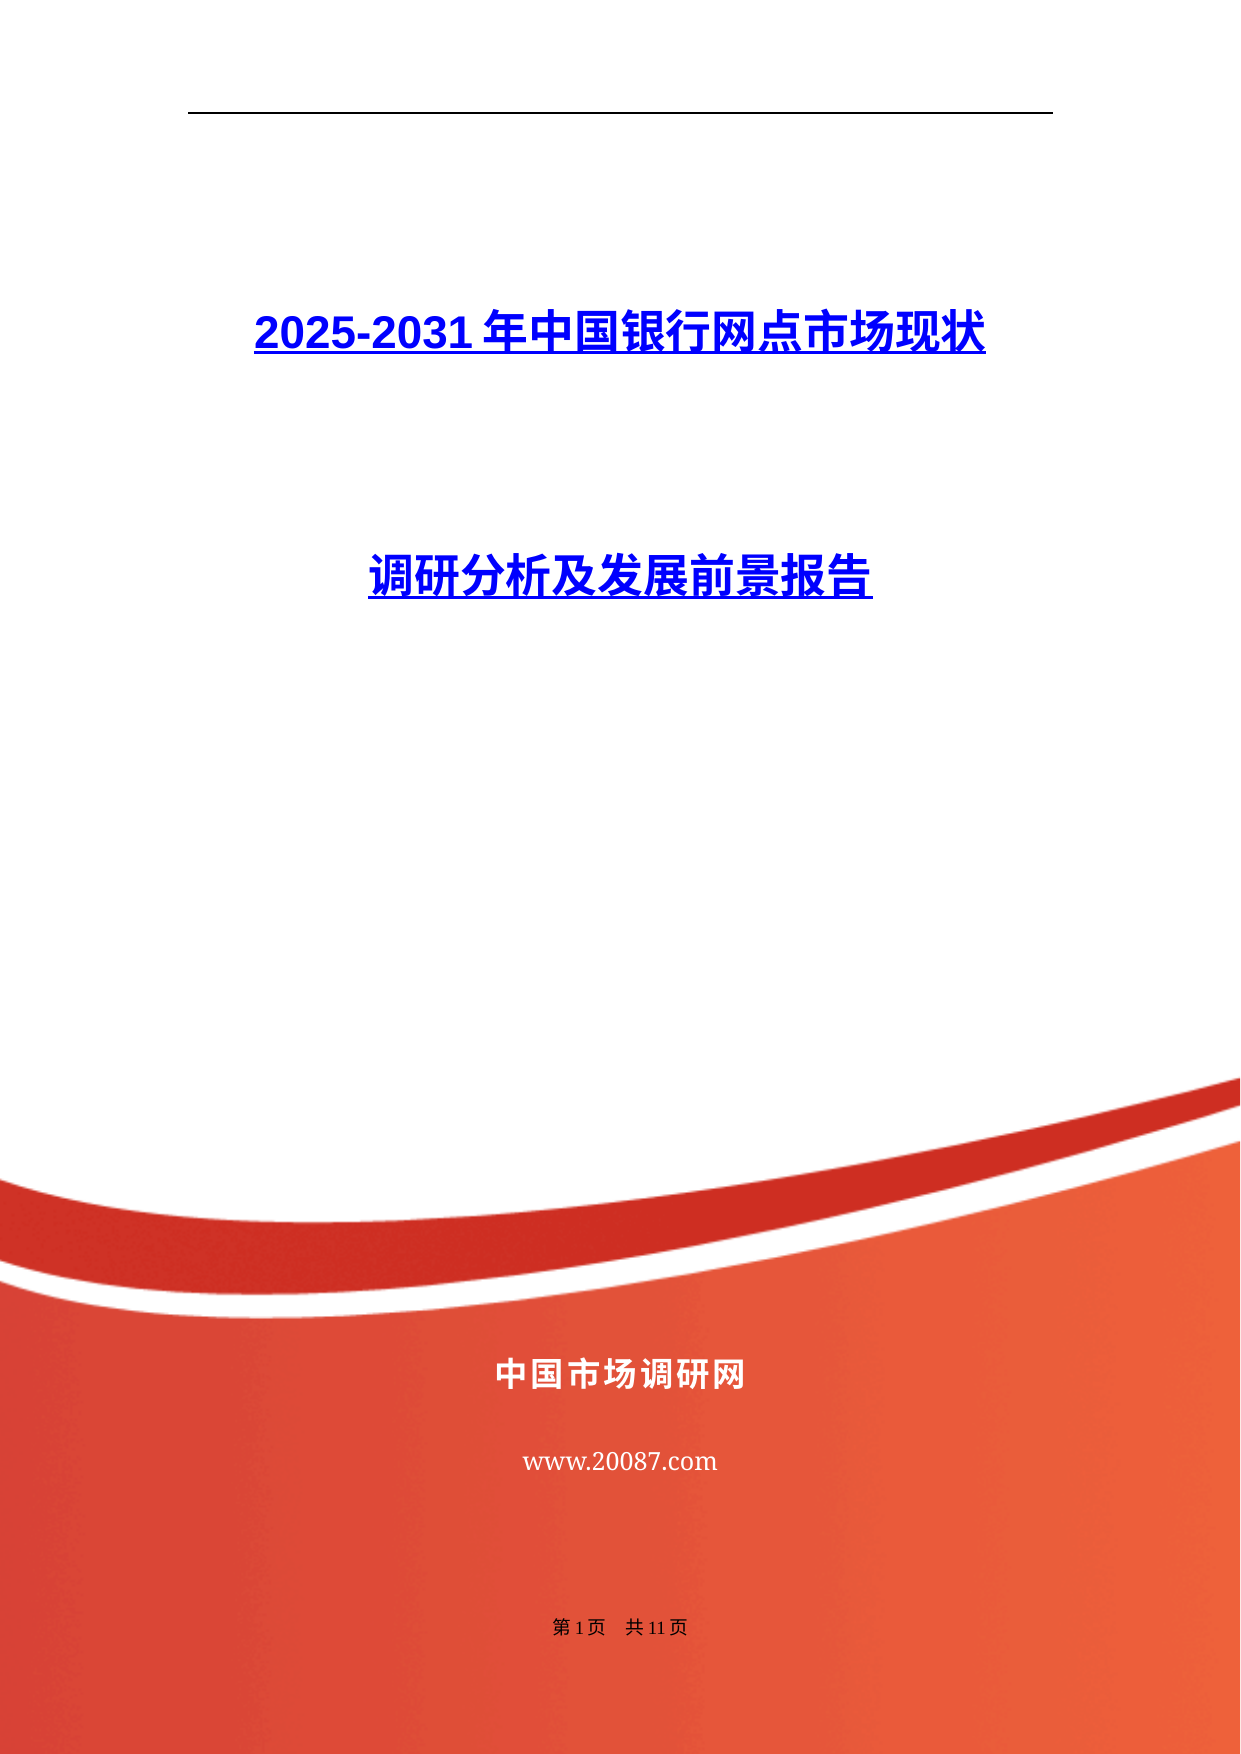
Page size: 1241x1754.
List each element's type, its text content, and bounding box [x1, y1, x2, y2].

picture [0, 1006, 1241, 1754]
subtitle 中国市场调研网 [187, 1339, 1053, 1404]
table_header 2025-2031年中国银行网点市场现状调研分析及发展前景报告 [188, 207, 1053, 773]
text www.20087.com [187, 1428, 1053, 1493]
